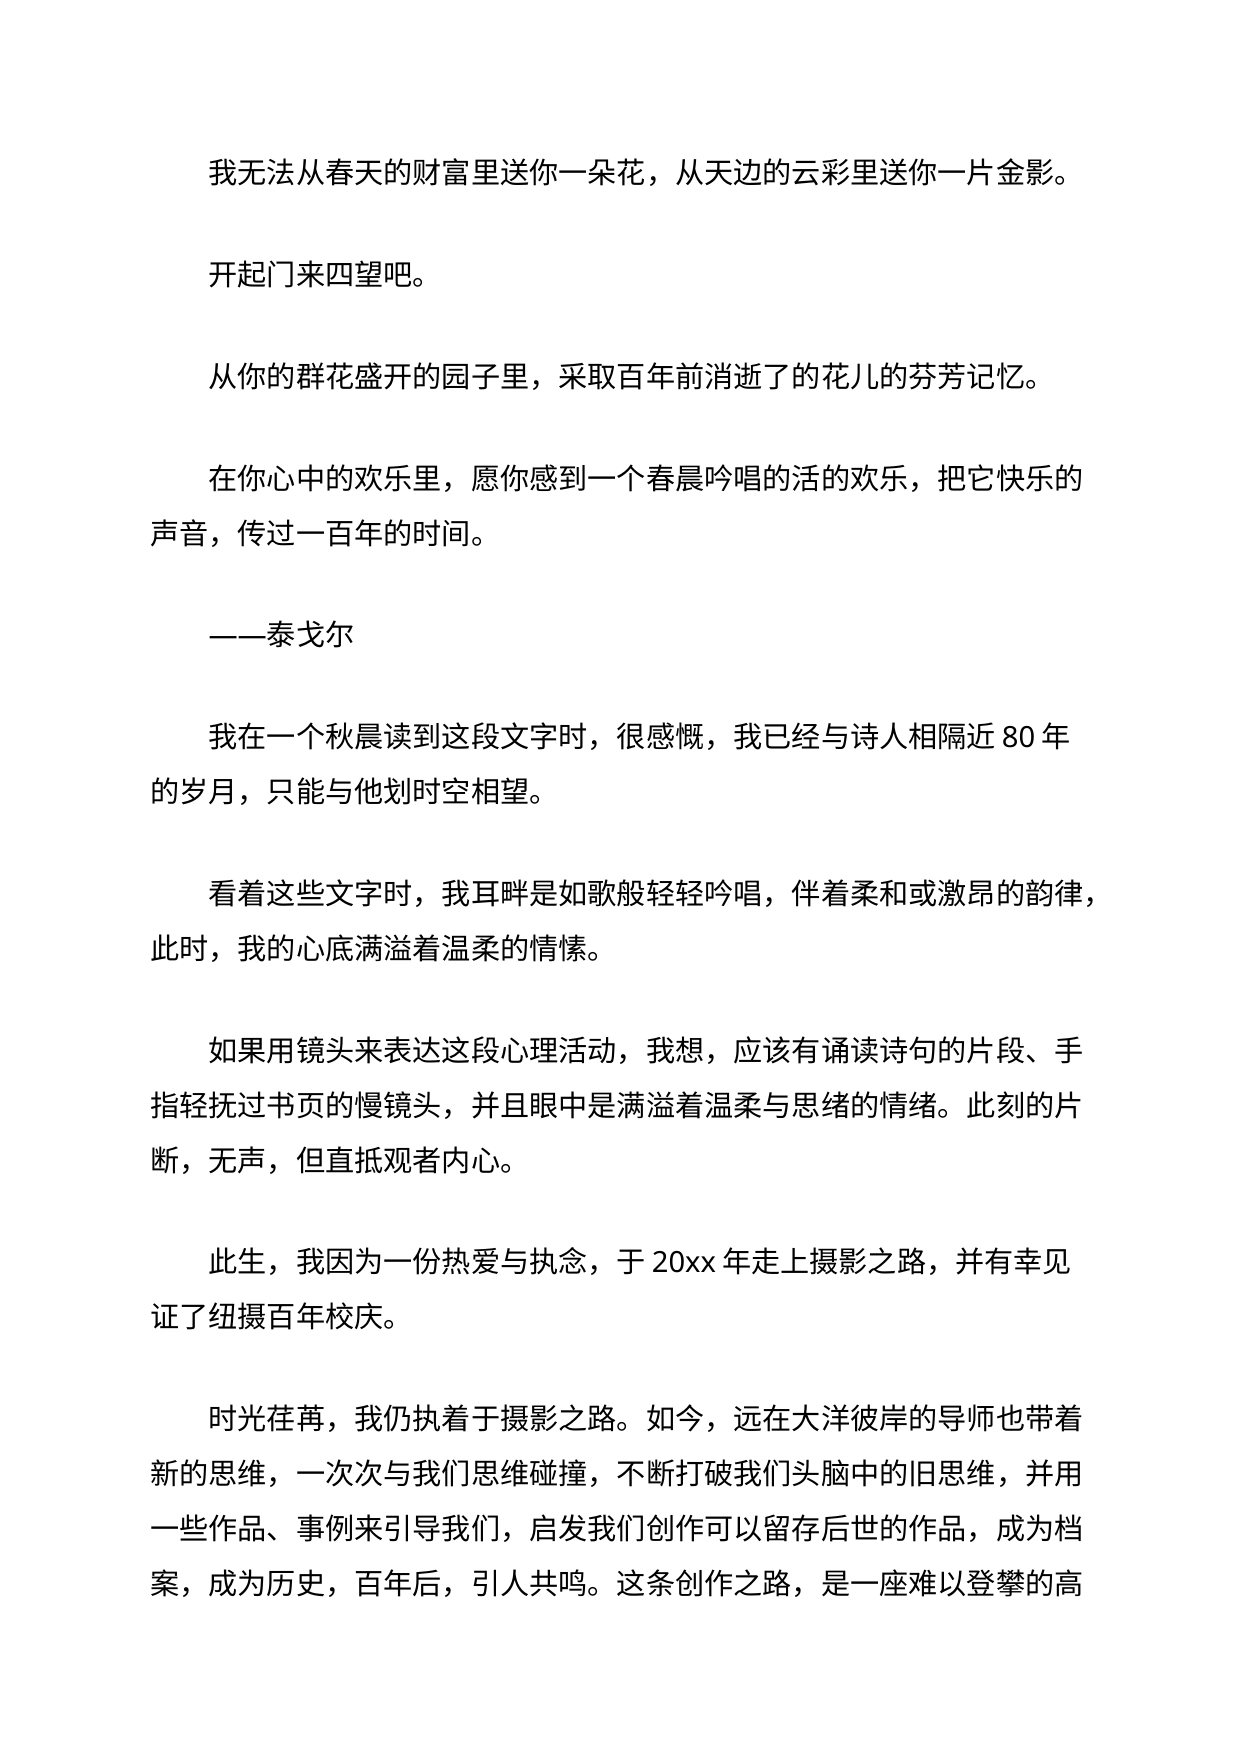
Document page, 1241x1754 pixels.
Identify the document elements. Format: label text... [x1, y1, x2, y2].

text 在你心中的欢乐里，愿你感到一个春晨吟唱的活的欢乐，把它快乐的声音，传过一百年的时间。 [150, 455, 1090, 552]
text 开起门来四望吧。 [150, 252, 1090, 294]
text 如果用镜头来表达这段心理活动，我想，应该有诵读诗句的片段、手指轻抚过书页的慢镜头，并且眼中是满溢着温柔与思绪的情绪。此刻的片断，无声，但直抵观者内心。 [150, 1027, 1090, 1179]
text 看着这些文字时，我耳畔是如歌般轻轻吟唱，伴着柔和或激昂的韵律，此时，我的心底满溢着温柔的情愫。 [150, 871, 1090, 968]
text 我在一个秋晨读到这段文字时，很感慨，我已经与诗人相隔近80年的岁月，只能与他划时空相望。 [150, 714, 1090, 811]
text 此生，我因为一份热爱与执念，于20xx年走上摄影之路，并有幸见证了纽摄百年校庆。 [150, 1239, 1090, 1336]
text ——泰戈尔 [150, 612, 1090, 654]
text 我无法从春天的财富里送你一朵花，从天边的云彩里送你一片金影。 [150, 150, 1090, 192]
text 从你的群花盛开的园子里，采取百年前消逝了的花儿的芬芳记忆。 [150, 353, 1090, 396]
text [150, 1396, 1090, 1603]
